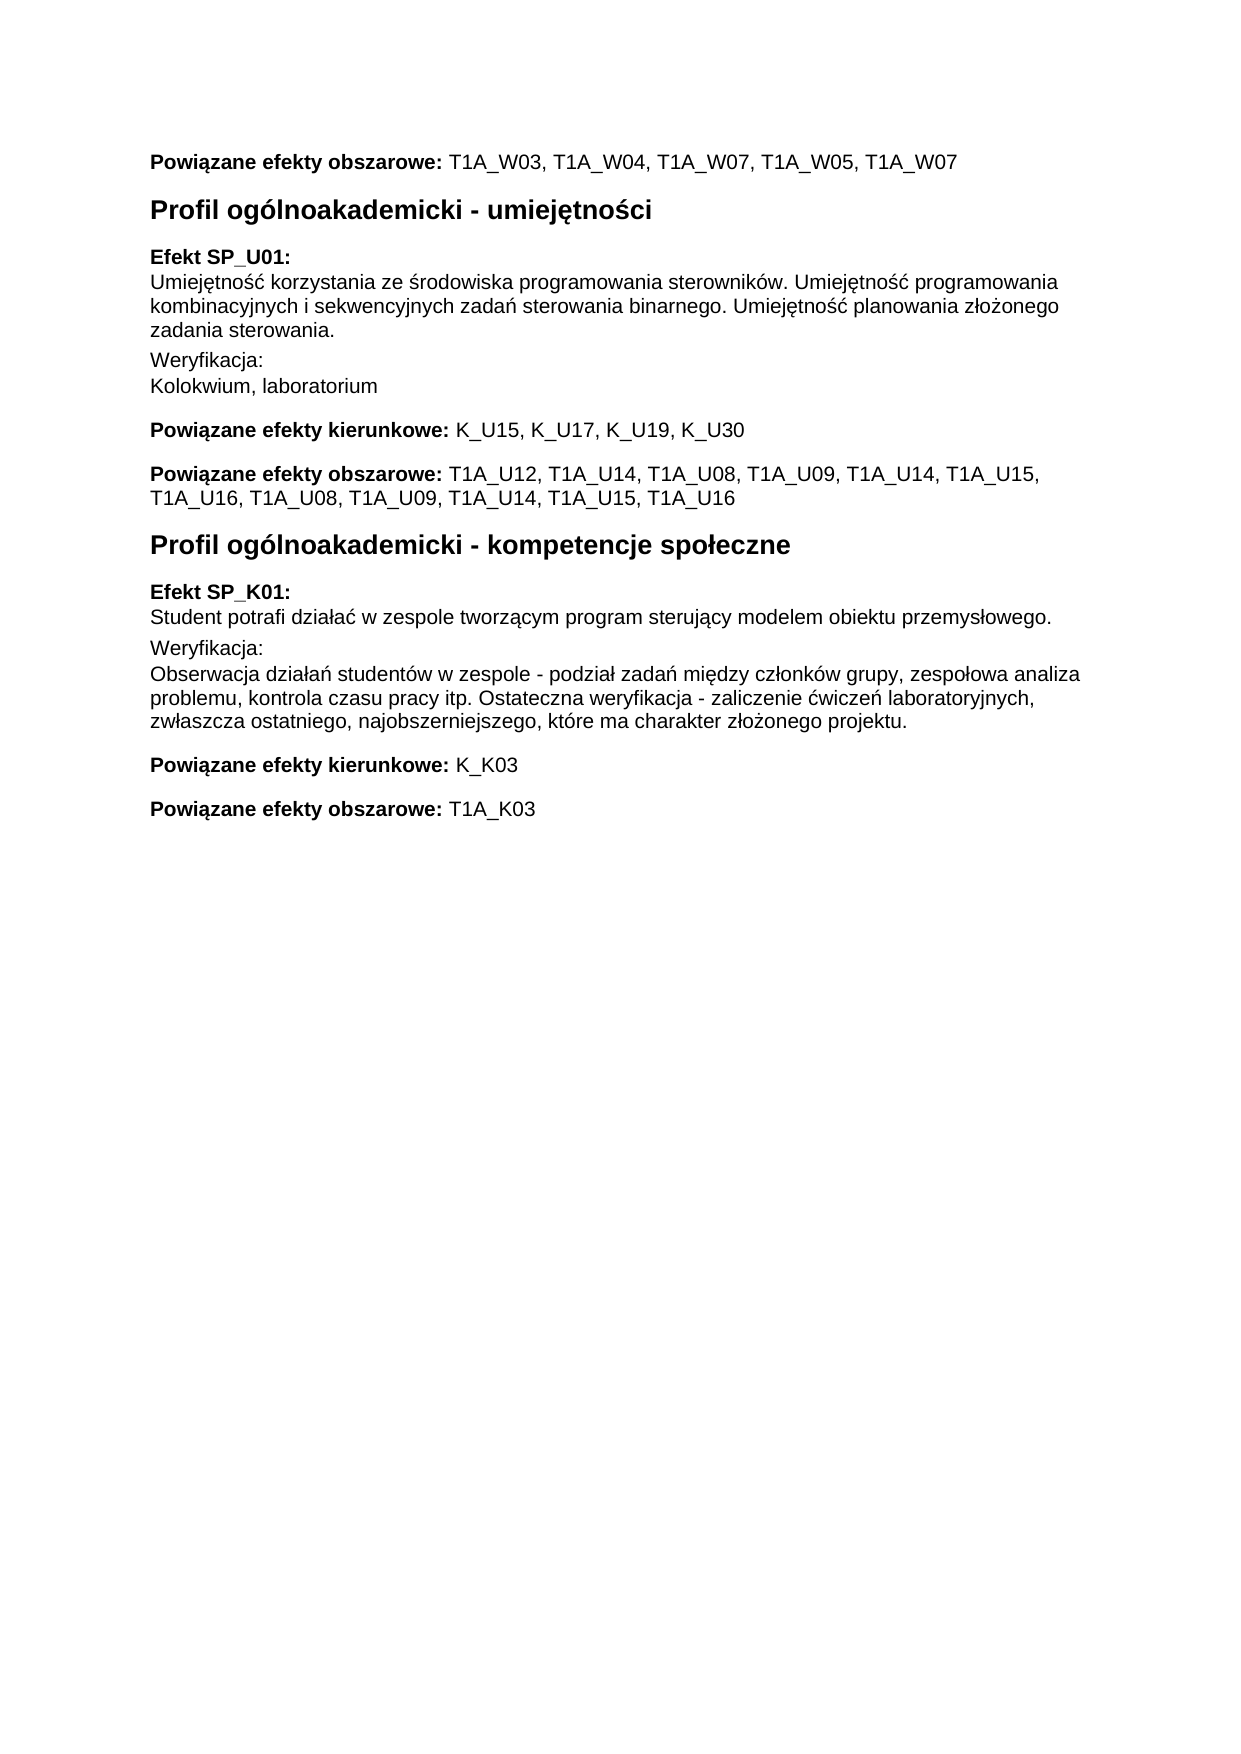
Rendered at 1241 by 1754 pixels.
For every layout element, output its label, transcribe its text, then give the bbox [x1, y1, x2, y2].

text Student potrafi działać w zespole tworzącym program sterujący modelem obiektu przemysłowego. [150, 605, 1090, 629]
text Powiązane efekty obszarowe: T1A_W03, T1A_W04, T1A_W07, T1A_W05, T1A_W07 [150, 150, 1090, 174]
text Powiązane efekty obszarowe: T1A_K03 [150, 797, 1090, 821]
subtitle Profil ogólnoakademicki - kompetencje społeczne [150, 529, 1090, 560]
text Weryfikacja: [150, 348, 1090, 372]
text Efekt SP_U01: [150, 245, 1090, 269]
text Powiązane efekty obszarowe: T1A_U12, T1A_U14, T1A_U08, T1A_U09, T1A_U14, T1A_U15, T1A_U16, T1A_U08, T1A_U09, T1A_U14, T1A_U15, T1A_U16 [150, 461, 1090, 509]
text Powiązane efekty kierunkowe: K_U15, K_U17, K_U19, K_U30 [150, 418, 1090, 442]
text Weryfikacja: [150, 635, 1090, 659]
subtitle Profil ogólnoakademicki - umiejętności [150, 194, 1090, 225]
text Powiązane efekty kierunkowe: K_K03 [150, 753, 1090, 777]
text Obserwacja działań studentów w zespole - podział zadań między członków grupy, zespołowa analiza problemu, kontrola czasu pracy itp. Ostateczna weryfikacja - zaliczenie ćwiczeń laboratoryjnych, zwłaszcza ostatniego, najobszerniejszego, które ma charakter złożonego projektu. [150, 661, 1090, 733]
text Kolokwium, laboratorium [150, 374, 1090, 398]
text Efekt SP_K01: [150, 580, 1090, 604]
text Umiejętność korzystania ze środowiska programowania sterowników. Umiejętność programowania kombinacyjnych i sekwencyjnych zadań sterowania binarnego. Umiejętność planowania złożonego zadania sterowania. [150, 270, 1090, 342]
